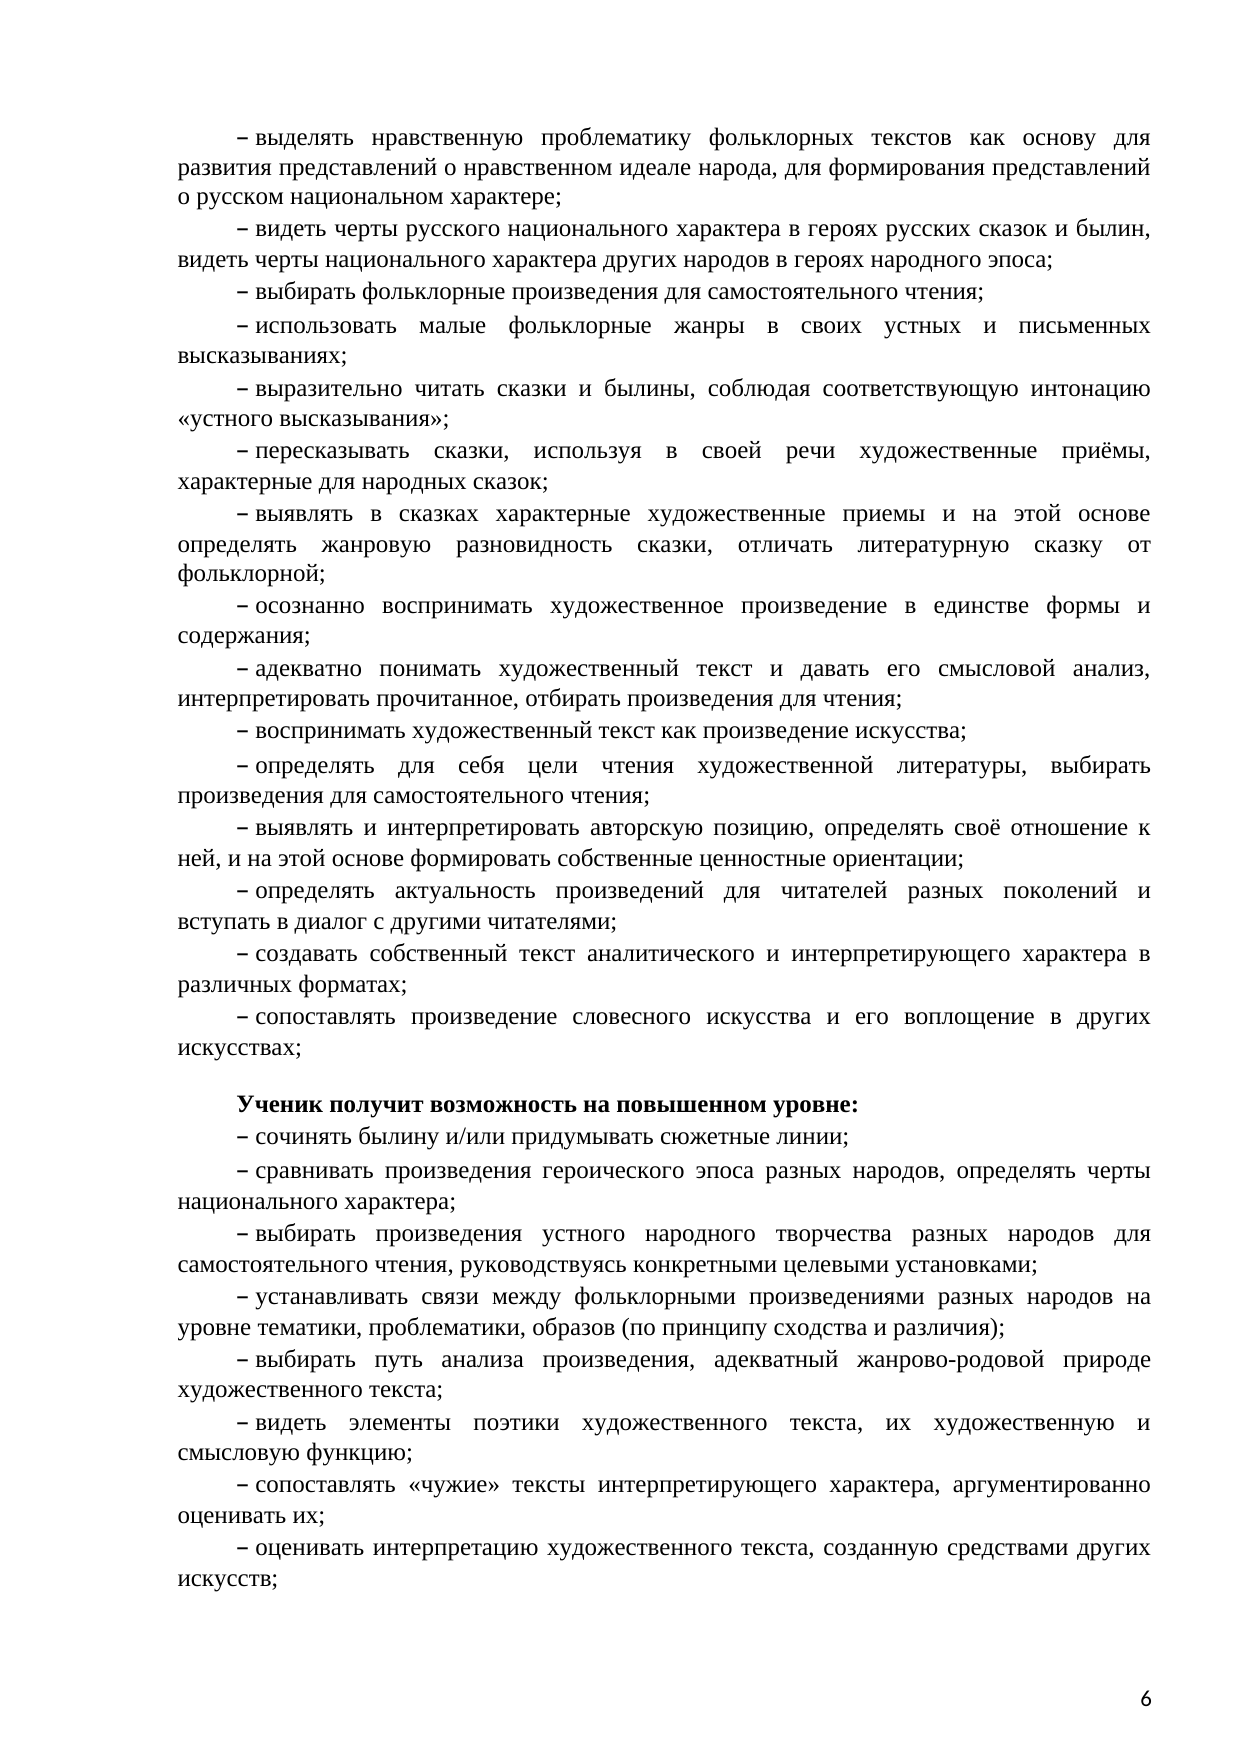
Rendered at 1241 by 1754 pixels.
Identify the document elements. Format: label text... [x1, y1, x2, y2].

text – выразительно читать сказки и былины, соблюдая соответствующую интонацию «устного высказывания»; [177, 369, 1152, 432]
text – сопоставлять произведение словесного искусства и его воплощение в других искусствах; [177, 997, 1152, 1060]
text – выделять нравственную проблематику фольклорных текстов как основу для развития представлений о нравственном идеале народа, для формирования представлений о русском национальном характере; [177, 118, 1152, 210]
text – воспринимать художественный текст как произведение искусства; [177, 712, 1152, 746]
text – выбирать фольклорные произведения для самостоятельного чтения; [177, 272, 1152, 307]
text – видеть черты русского национального характера в героях русских сказок и былин, видеть черты национального характера других народов в героях народного эпоса; [177, 210, 1152, 272]
text – выбирать произведения устного народного творчества разных народов для самостоятельного чтения, руководствуясь конкретными целевыми установками; [177, 1215, 1152, 1277]
text – видеть элементы поэтики художественного текста, их художественную и смысловую функцию; [177, 1403, 1152, 1466]
text – устанавливать связи между фольклорными произведениями разных народов на уровне тематики, проблематики, образов (по принципу сходства и различия); [177, 1277, 1152, 1340]
text – сочинять былину и/или придумывать сюжетные линии; [177, 1118, 1152, 1152]
text – выявлять в сказках характерные художественные приемы и на этой основе определять жанровую разновидность сказки, отличать литературную сказку от фольклорной; [177, 495, 1152, 587]
text – создавать собственный текст аналитического и интерпретирующего характера в различных форматах; [177, 935, 1152, 997]
text Ученик получит возможность на повышенном уровне: [177, 1089, 1152, 1118]
text – осознанно воспринимать художественное произведение в единстве формы и содержания; [177, 587, 1152, 649]
text – определять для себя цели чтения художественной литературы, выбирать произведения для самостоятельного чтения; [177, 746, 1152, 809]
text – пересказывать сказки, используя в своей речи художественные приёмы, характерные для народных сказок; [177, 432, 1152, 495]
text – адекватно понимать художественный текст и давать его смысловой анализ, интерпретировать прочитанное, отбирать произведения для чтения; [177, 649, 1152, 712]
text – сравнивать произведения героического эпоса разных народов, определять черты национального характера; [177, 1152, 1152, 1215]
text – выбирать путь анализа произведения, адекватный жанрово-родовой природе художественного текста; [177, 1340, 1152, 1403]
text – выявлять и интерпретировать авторскую позицию, определять своё отношение к ней, и на этой основе формировать собственные ценностные ориентации; [177, 809, 1152, 872]
text – оценивать интерпретацию художественного текста, созданную средствами других искусств; [177, 1529, 1152, 1592]
text – использовать малые фольклорные жанры в своих устных и письменных высказываниях; [177, 307, 1152, 369]
text – сопоставлять «чужие» тексты интерпретирующего характера, аргументированно оценивать их; [177, 1466, 1152, 1529]
text – определять актуальность произведений для читателей разных поколений и вступать в диалог с другими читателями; [177, 872, 1152, 935]
